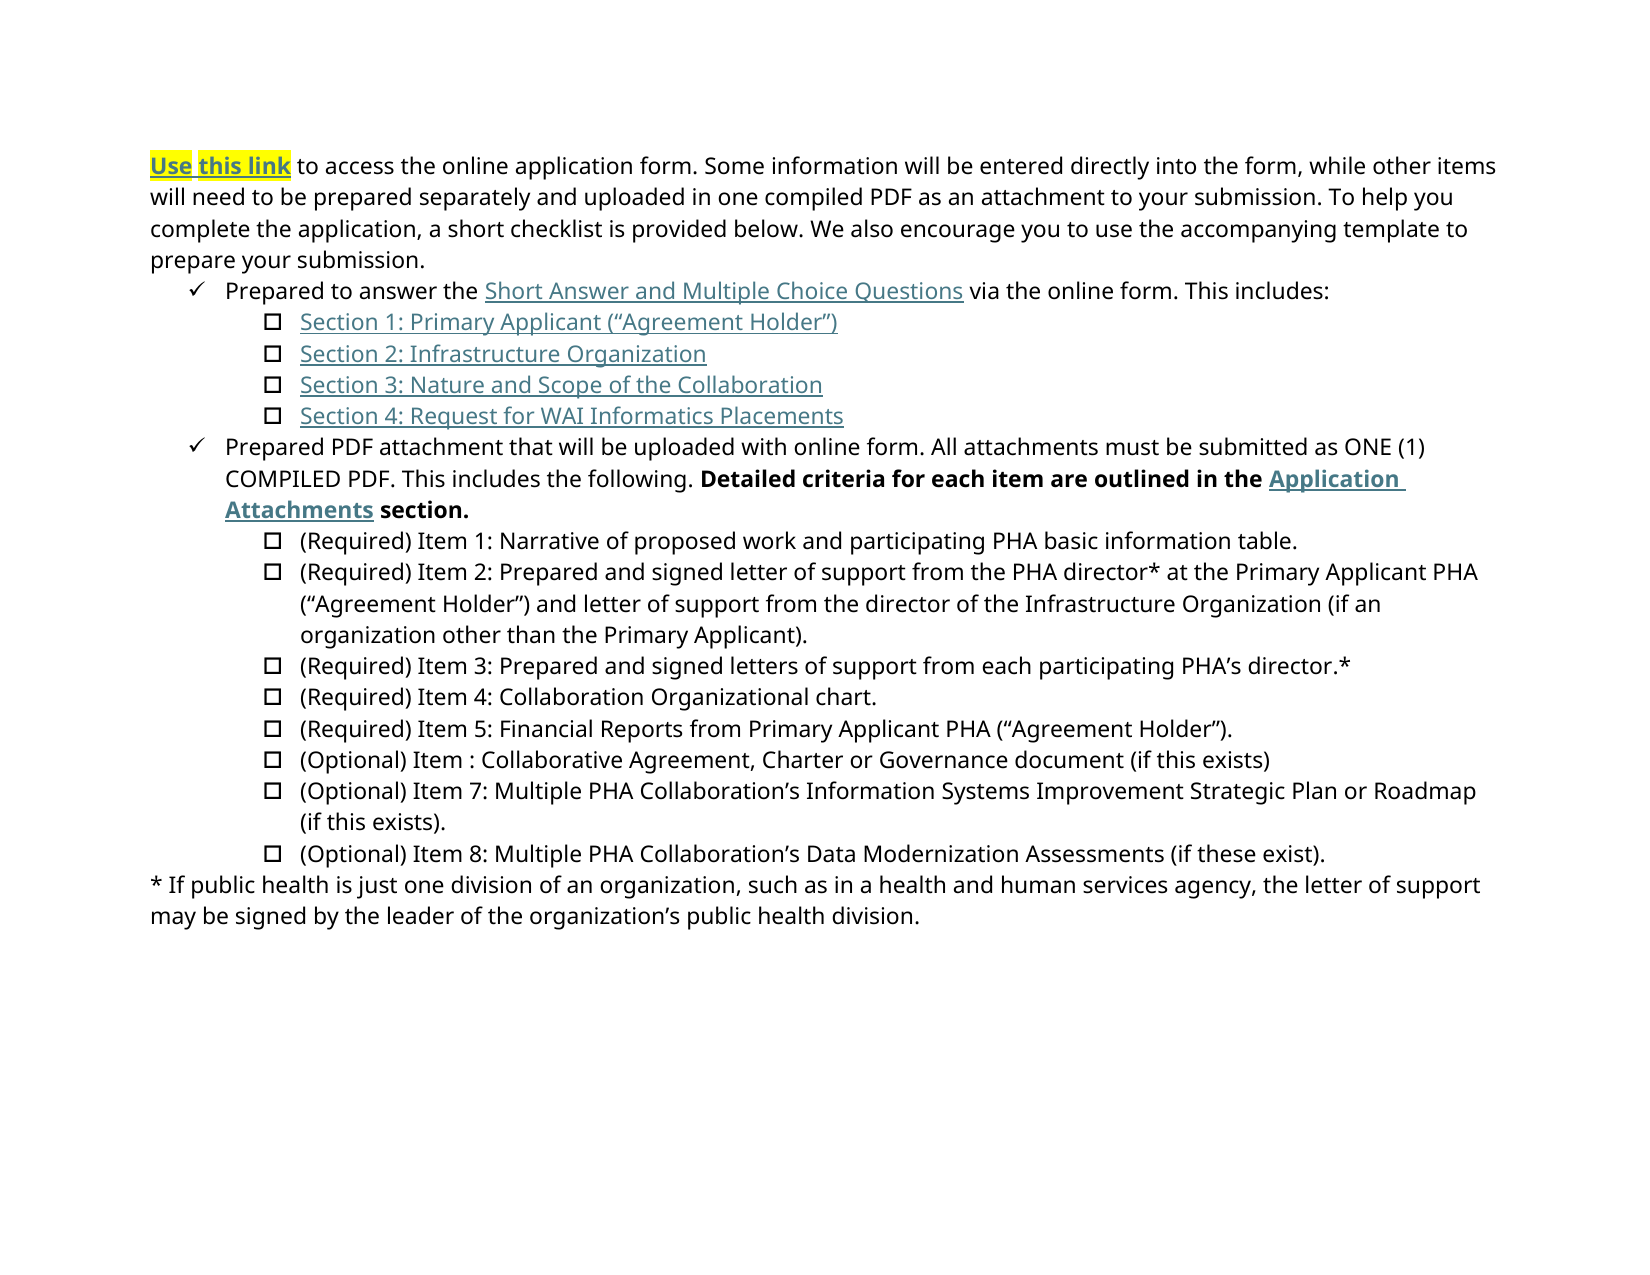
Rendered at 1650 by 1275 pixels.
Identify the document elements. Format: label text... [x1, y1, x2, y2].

list (Required) Item 1: Narrative of proposed work and participating PHA basic information table. [262, 525, 1500, 556]
list (Optional) Item 8: Multiple PHA Collaboration’s Data Modernization Assessments (if these exist). [262, 837, 1500, 869]
text Use this link to access the online application form. Some information will be entered directly into the form, while other items will need to be prepared separately and uploaded in one compiled PDF as an attachment to your submission. To help you complete the application, a short checklist is provided below. We also encourage you to use the accompanying template to prepare your submission. [150, 150, 1500, 275]
list (Required) Item 2: Prepared and signed letter of support from the PHA director* at the Primary Applicant PHA (“Agreement Holder”) and letter of support from the director of the Infrastructure Organization (if an organization other than the Primary Applicant). [262, 556, 1500, 650]
list Section 3: Nature and Scope of the Collaboration [262, 369, 1500, 400]
list Section 4: Request for WAI Informatics Placements [262, 400, 1500, 431]
list Section 1: Primary Applicant (“Agreement Holder”) [262, 306, 1500, 337]
list Prepared to answer the Short Answer and Multiple Choice Questions via the online form. This includes: [187, 275, 1500, 306]
list (Optional) Item 7: Multiple PHA Collaboration’s Information Systems Improvement Strategic Plan or Roadmap (if this exists). [262, 775, 1500, 837]
list Prepared PDF attachment that will be uploaded with online form. All attachments must be submitted as ONE (1) COMPILED PDF. This includes the following. Detailed criteria for each item are outlined in the Application Attachments section. [187, 431, 1500, 525]
text * If public health is just one division of an organization, such as in a health and human services agency, the letter of support may be signed by the leader of the organization’s public health division. [150, 869, 1500, 931]
list Section 2: Infrastructure Organization [262, 337, 1500, 369]
list (Required) Item 5: Financial Reports from Primary Applicant PHA (“Agreement Holder”). [262, 712, 1500, 744]
list (Required) Item 4: Collaboration Organizational chart. [262, 681, 1500, 712]
list (Required) Item 3: Prepared and signed letters of support from each participating PHA’s director.* [262, 650, 1500, 681]
list (Optional) Item : Collaborative Agreement, Charter or Governance document (if this exists) [262, 744, 1500, 775]
